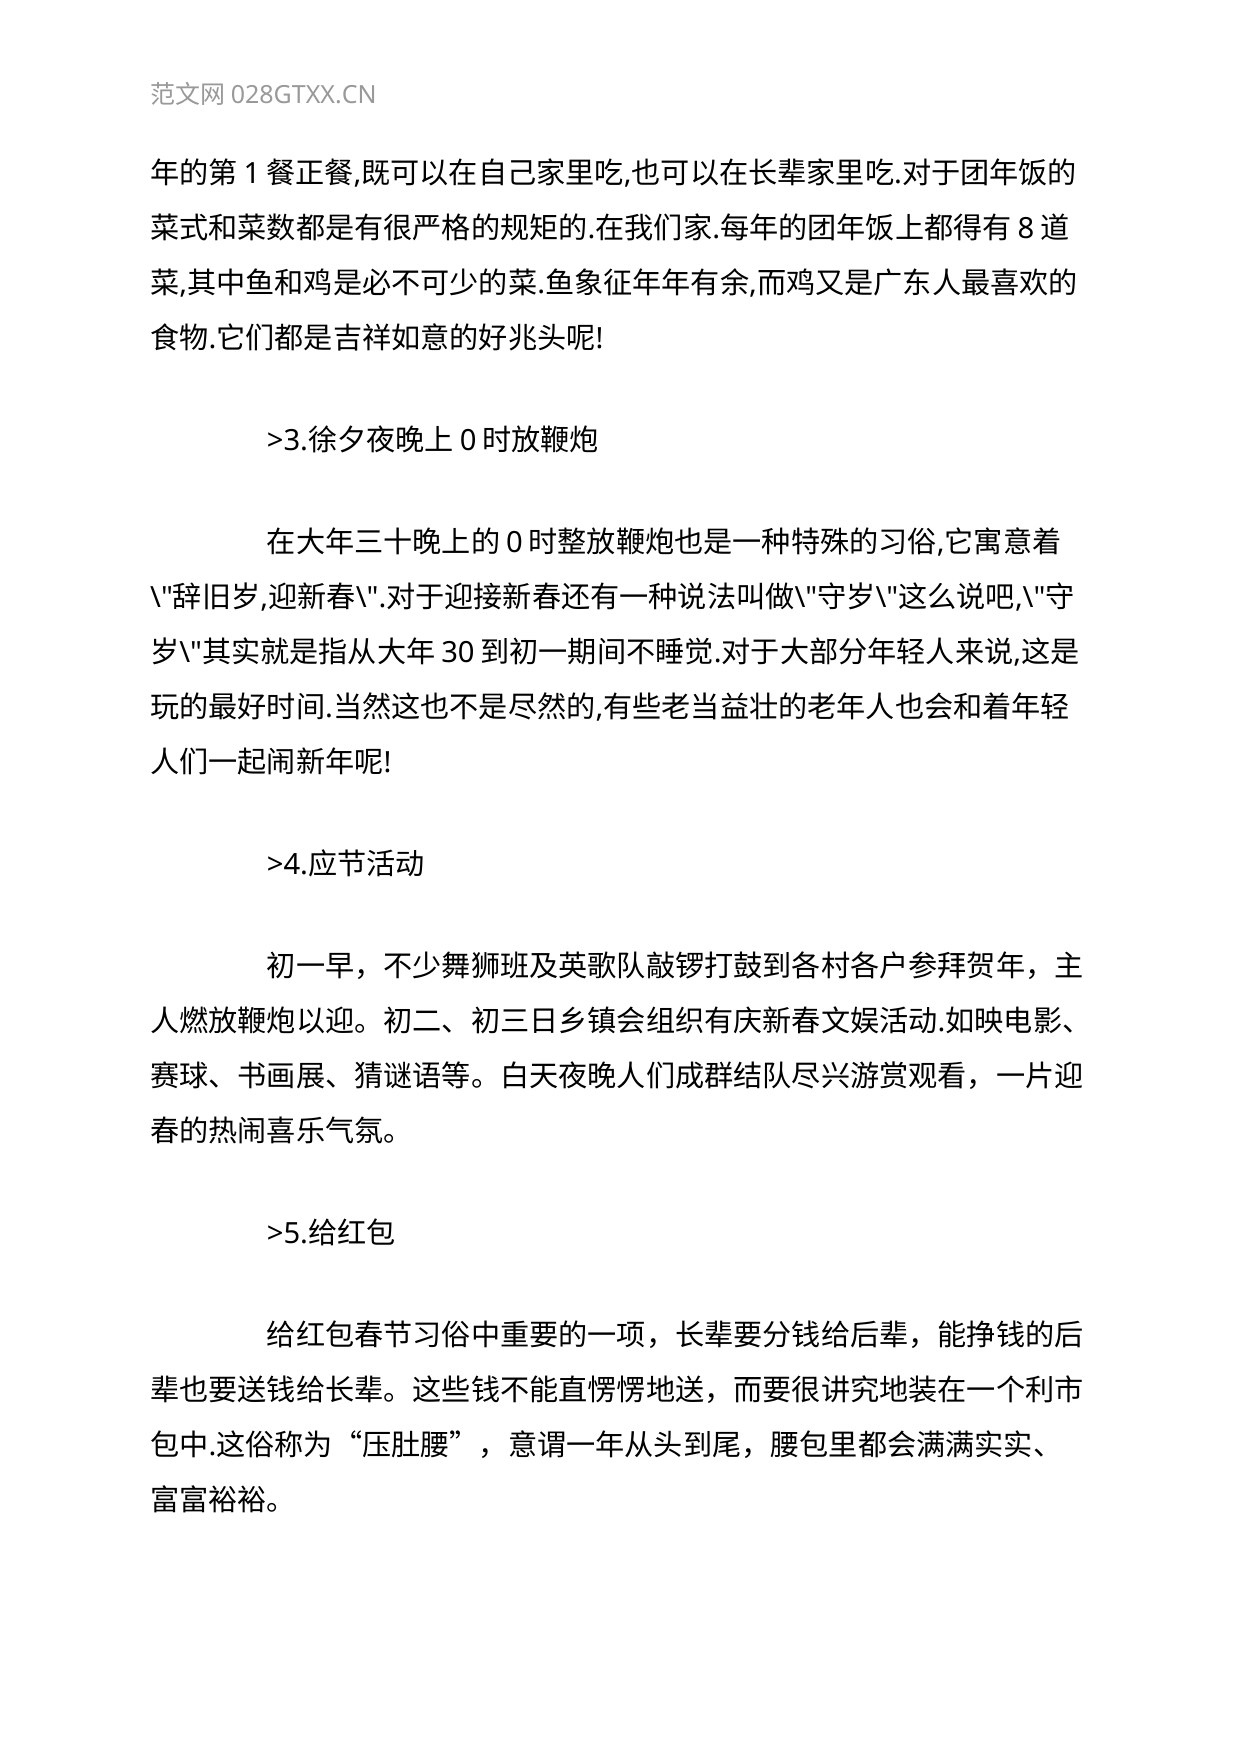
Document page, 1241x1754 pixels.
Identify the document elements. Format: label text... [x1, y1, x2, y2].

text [150, 150, 1090, 357]
text >4.应节活动 [150, 841, 1090, 883]
text 初一早，不少舞狮班及英歌队敲锣打鼓到各村各户参拜贺年，主人燃放鞭炮以迎。初二、初三日乡镇会组织有庆新春文娱活动.如映电影、赛球、书画展、猜谜语等。白天夜晚人们成群结队尽兴游赏观看，一片迎春的热闹喜乐气氛。 [150, 943, 1090, 1150]
text 在大年三十晚上的0时整放鞭炮也是一种特殊的习俗,它寓意着\"辞旧岁,迎新春\".对于迎接新春还有一种说法叫做\"守岁\"这么说吧,\"守岁\"其实就是指从大年30到初一期间不睡觉.对于大部分年轻人来说,这是玩的最好时间.当然这也不是尽然的,有些老当益壮的老年人也会和着年轻人们一起闹新年呢! [150, 519, 1090, 781]
text >3.徐夕夜晚上0时放鞭炮 [150, 417, 1090, 459]
text 给红包春节习俗中重要的一项，长辈要分钱给后辈，能挣钱的后辈也要送钱给长辈。这些钱不能直愣愣地送，而要很讲究地装在一个利市包中.这俗称为“压肚腰”，意谓一年从头到尾，腰包里都会满满实实、富富裕裕。 [150, 1311, 1090, 1518]
text >5.给红包 [150, 1209, 1090, 1252]
